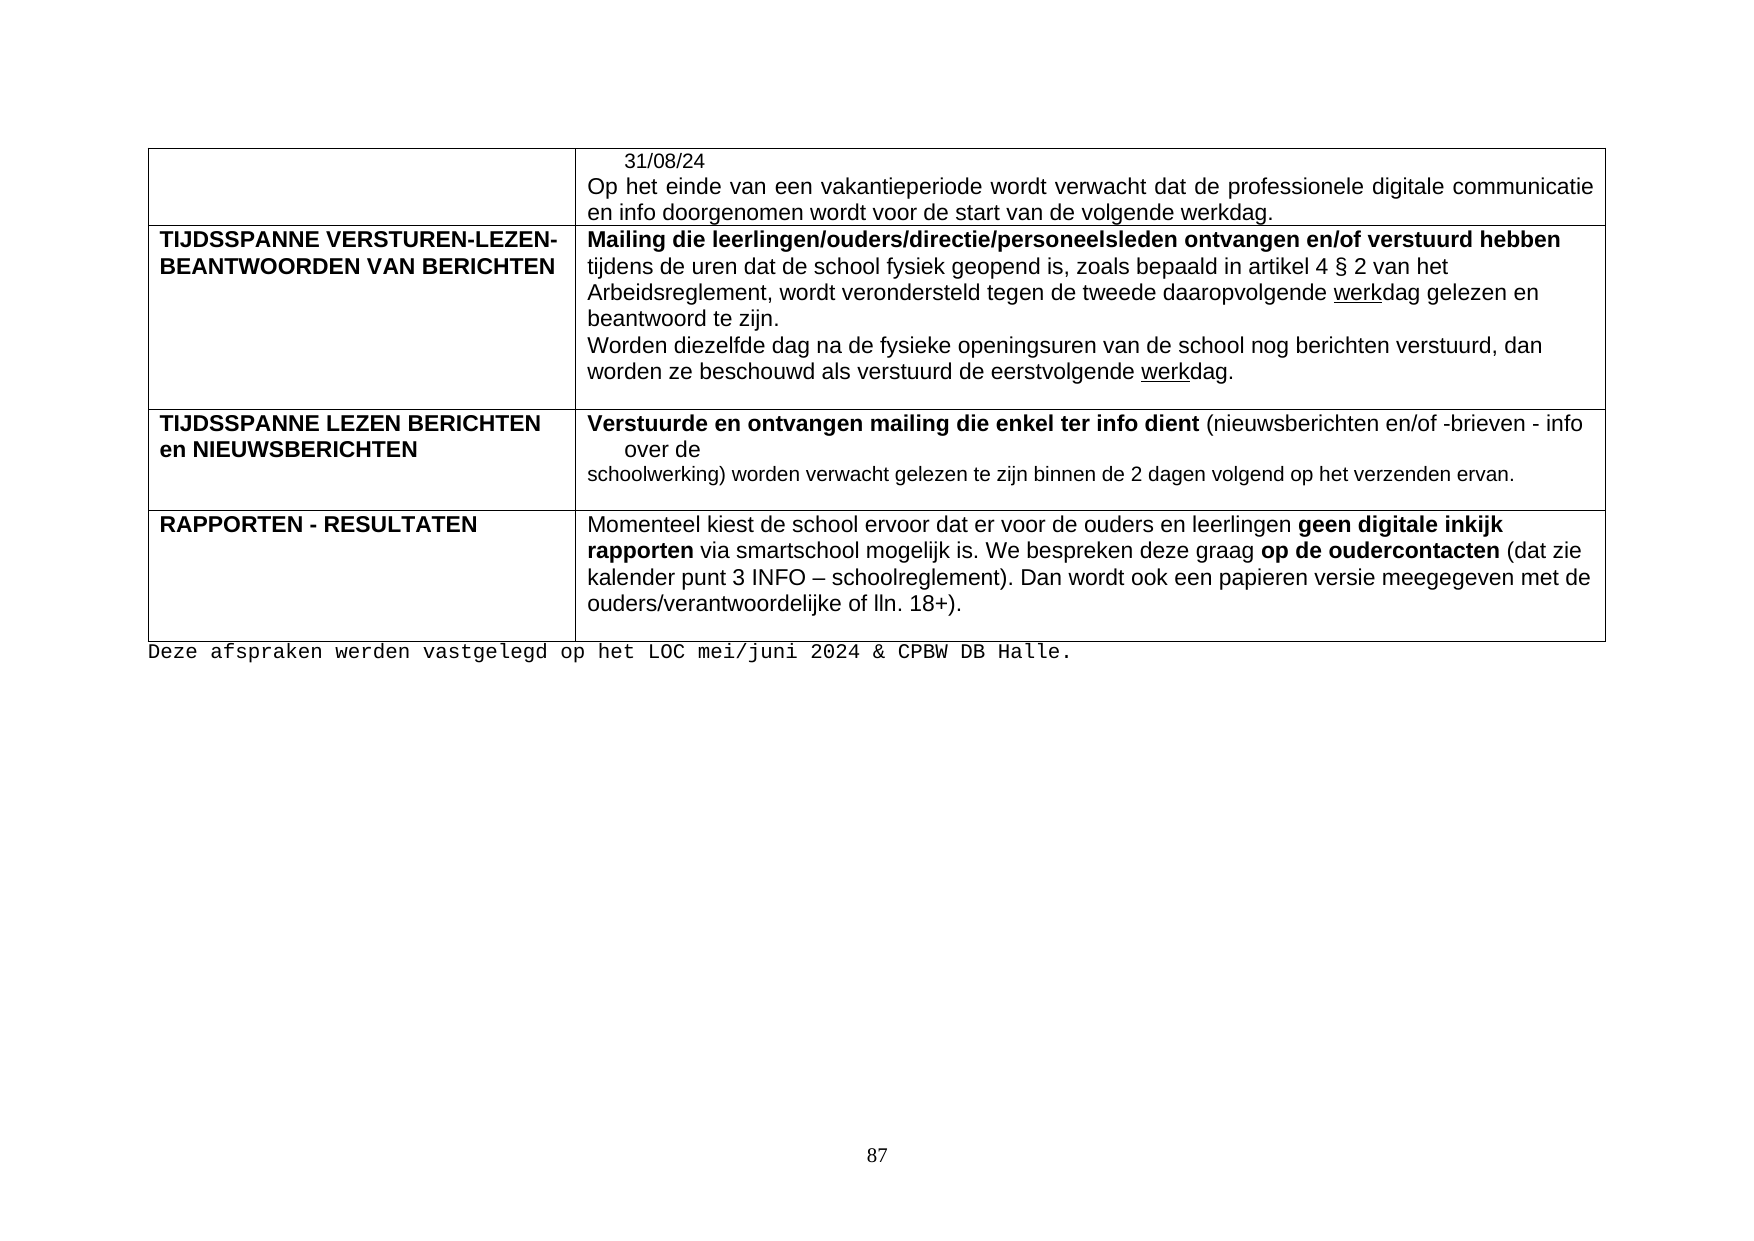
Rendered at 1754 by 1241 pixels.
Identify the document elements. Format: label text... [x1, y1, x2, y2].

table_cell Momenteel kiest de school ervoor dat er voor de ouders en leerlingen geen digitale inkijk rapporten via smartschool mogelijk is. We bespreken deze graag op de oudercontacten (dat zie kalender punt 3 INFO – schoolreglement). Dan wordt ook een papieren versie meegegeven met de ouders/verantwoordelijke of lln. 18+). [576, 511, 1605, 641]
table_cell TIJDSSPANNE VERSTUREN-LEZEN-BEANTWOORDEN VAN BERICHTEN [149, 226, 575, 408]
table_cell TIJDSSPANNE LEZEN BERICHTEN en NIEUWSBERICHTEN [149, 410, 575, 510]
table_cell Mailing die leerlingen/ouders/directie/personeelsleden ontvangen en/of verstuurd hebben tijdens de uren dat de school fysiek geopend is, zoals bepaald in artikel 4 § 2 van het Arbeidsreglement, wordt verondersteld tegen de tweede daaropvolgende werkdag gelezen en beantwoord te zijn. Worden diezelfde dag na de fysieke openingsuren van de school nog berichten verstuurd, dan worden ze beschouwd als verstuurd de eerstvolgende werkdag. [576, 226, 1605, 408]
text Deze afspraken werden vastgelegd op het LOC mei/juni 2024 & CPBW DB Halle. [148, 642, 1606, 665]
table_cell Verstuurde en ontvangen mailing die enkel ter info dient (nieuwsberichten en/of -brieven - info over de schoolwerking) worden verwacht gelezen te zijn binnen de 2 dagen volgend op het verzenden ervan. [576, 410, 1605, 510]
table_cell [149, 149, 575, 225]
table_cell RAPPORTEN - RESULTATEN [149, 511, 575, 641]
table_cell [576, 149, 1605, 225]
